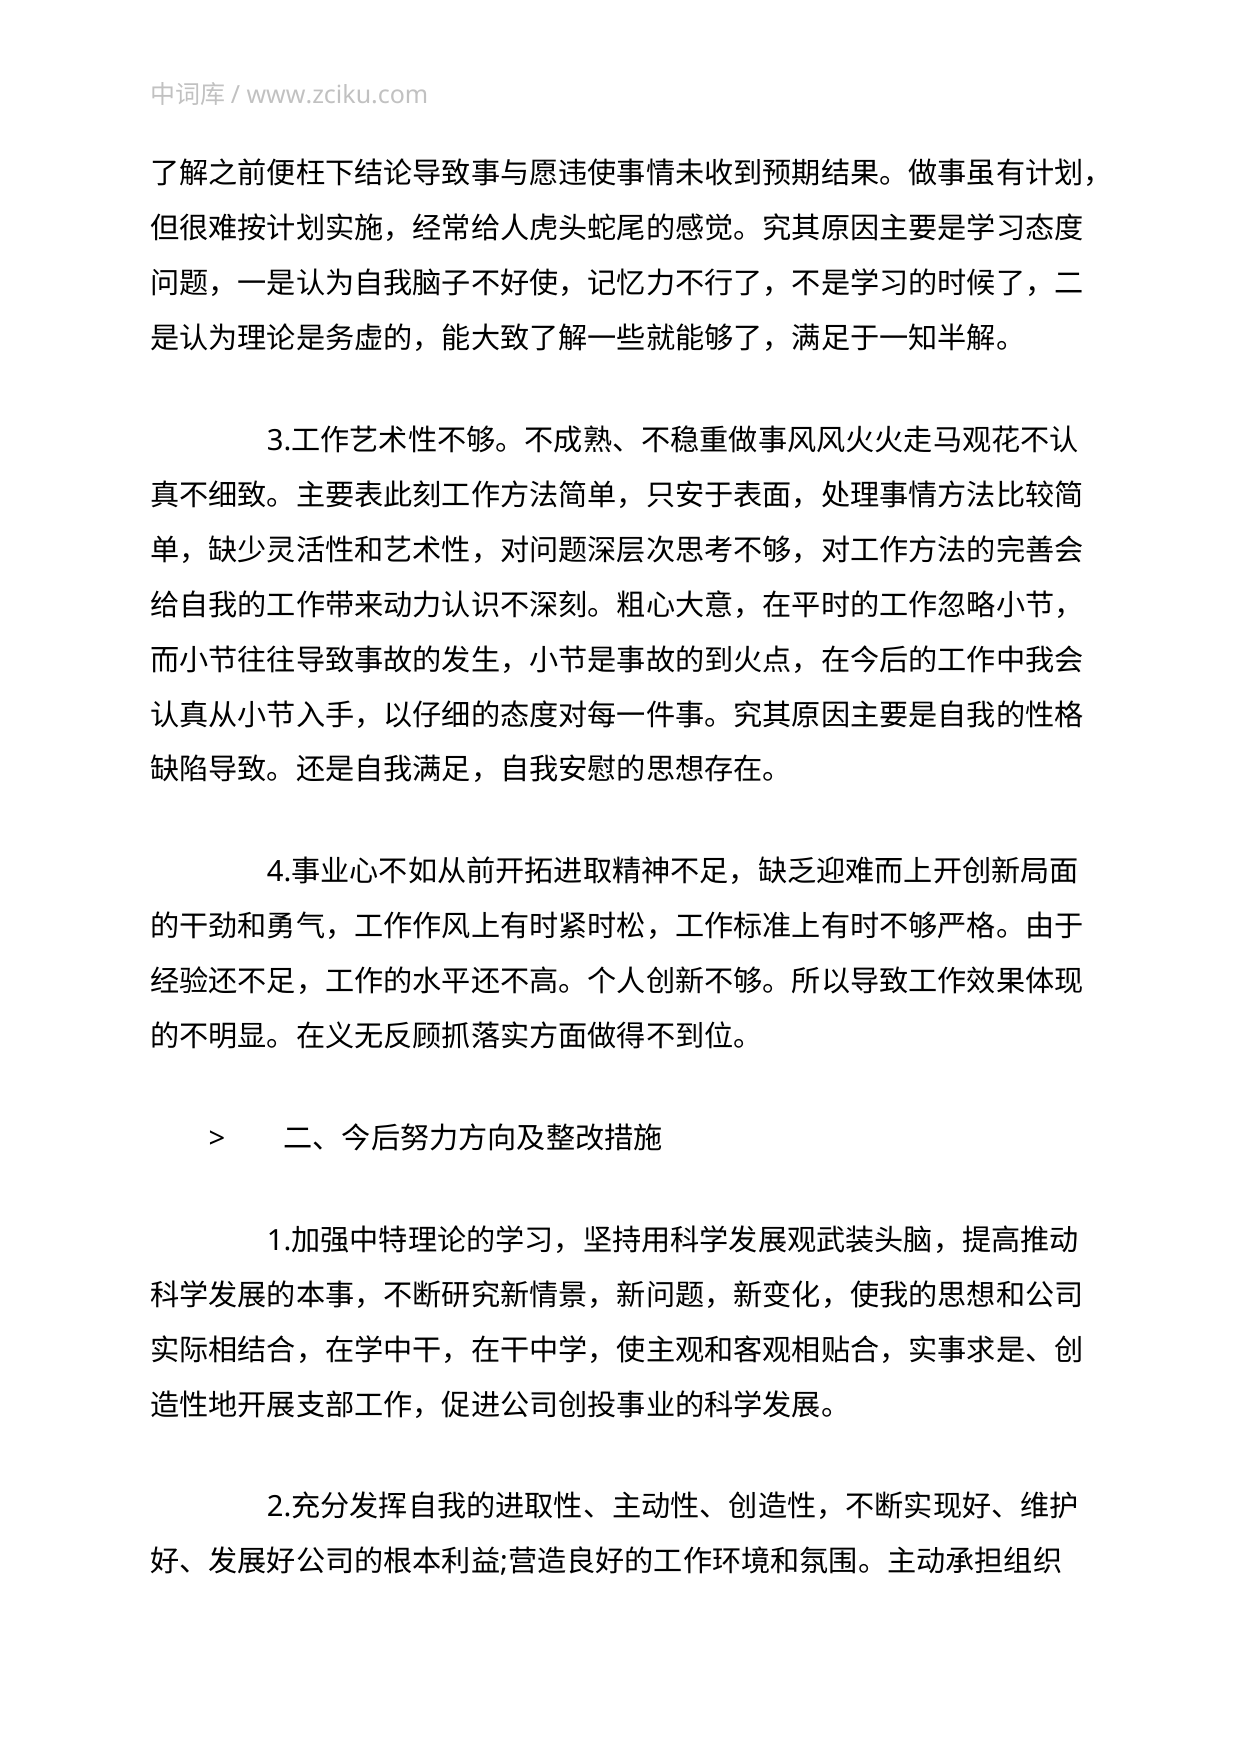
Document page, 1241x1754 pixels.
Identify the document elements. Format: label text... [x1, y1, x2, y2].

text 4.事业心不如从前开拓进取精神不足，缺乏迎难而上开创新局面的干劲和勇气，工作作风上有时紧时松，工作标准上有时不够严格。由于经验还不足，工作的水平还不高。个人创新不够。所以导致工作效果体现的不明显。在义无反顾抓落实方面做得不到位。 [150, 848, 1090, 1055]
text > 二、今后努力方向及整改措施 [150, 1114, 1090, 1157]
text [150, 150, 1090, 357]
text 3.工作艺术性不够。不成熟、不稳重做事风风火火走马观花不认真不细致。主要表此刻工作方法简单，只安于表面，处理事情方法比较简单，缺少灵活性和艺术性，对问题深层次思考不够，对工作方法的完善会给自我的工作带来动力认识不深刻。粗心大意，在平时的工作忽略小节，而小节往往导致事故的发生，小节是事故的到火点，在今后的工作中我会认真从小节入手，以仔细的态度对每一件事。究其原因主要是自我的性格缺陷导致。还是自我满足，自我安慰的思想存在。 [150, 416, 1090, 788]
text 1.加强中特理论的学习，坚持用科学发展观武装头脑，提高推动科学发展的本事，不断研究新情景，新问题，新变化，使我的思想和公司实际相结合，在学中干，在干中学，使主观和客观相贴合，实事求是、创造性地开展支部工作，促进公司创投事业的科学发展。 [150, 1216, 1090, 1423]
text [150, 1483, 1090, 1580]
